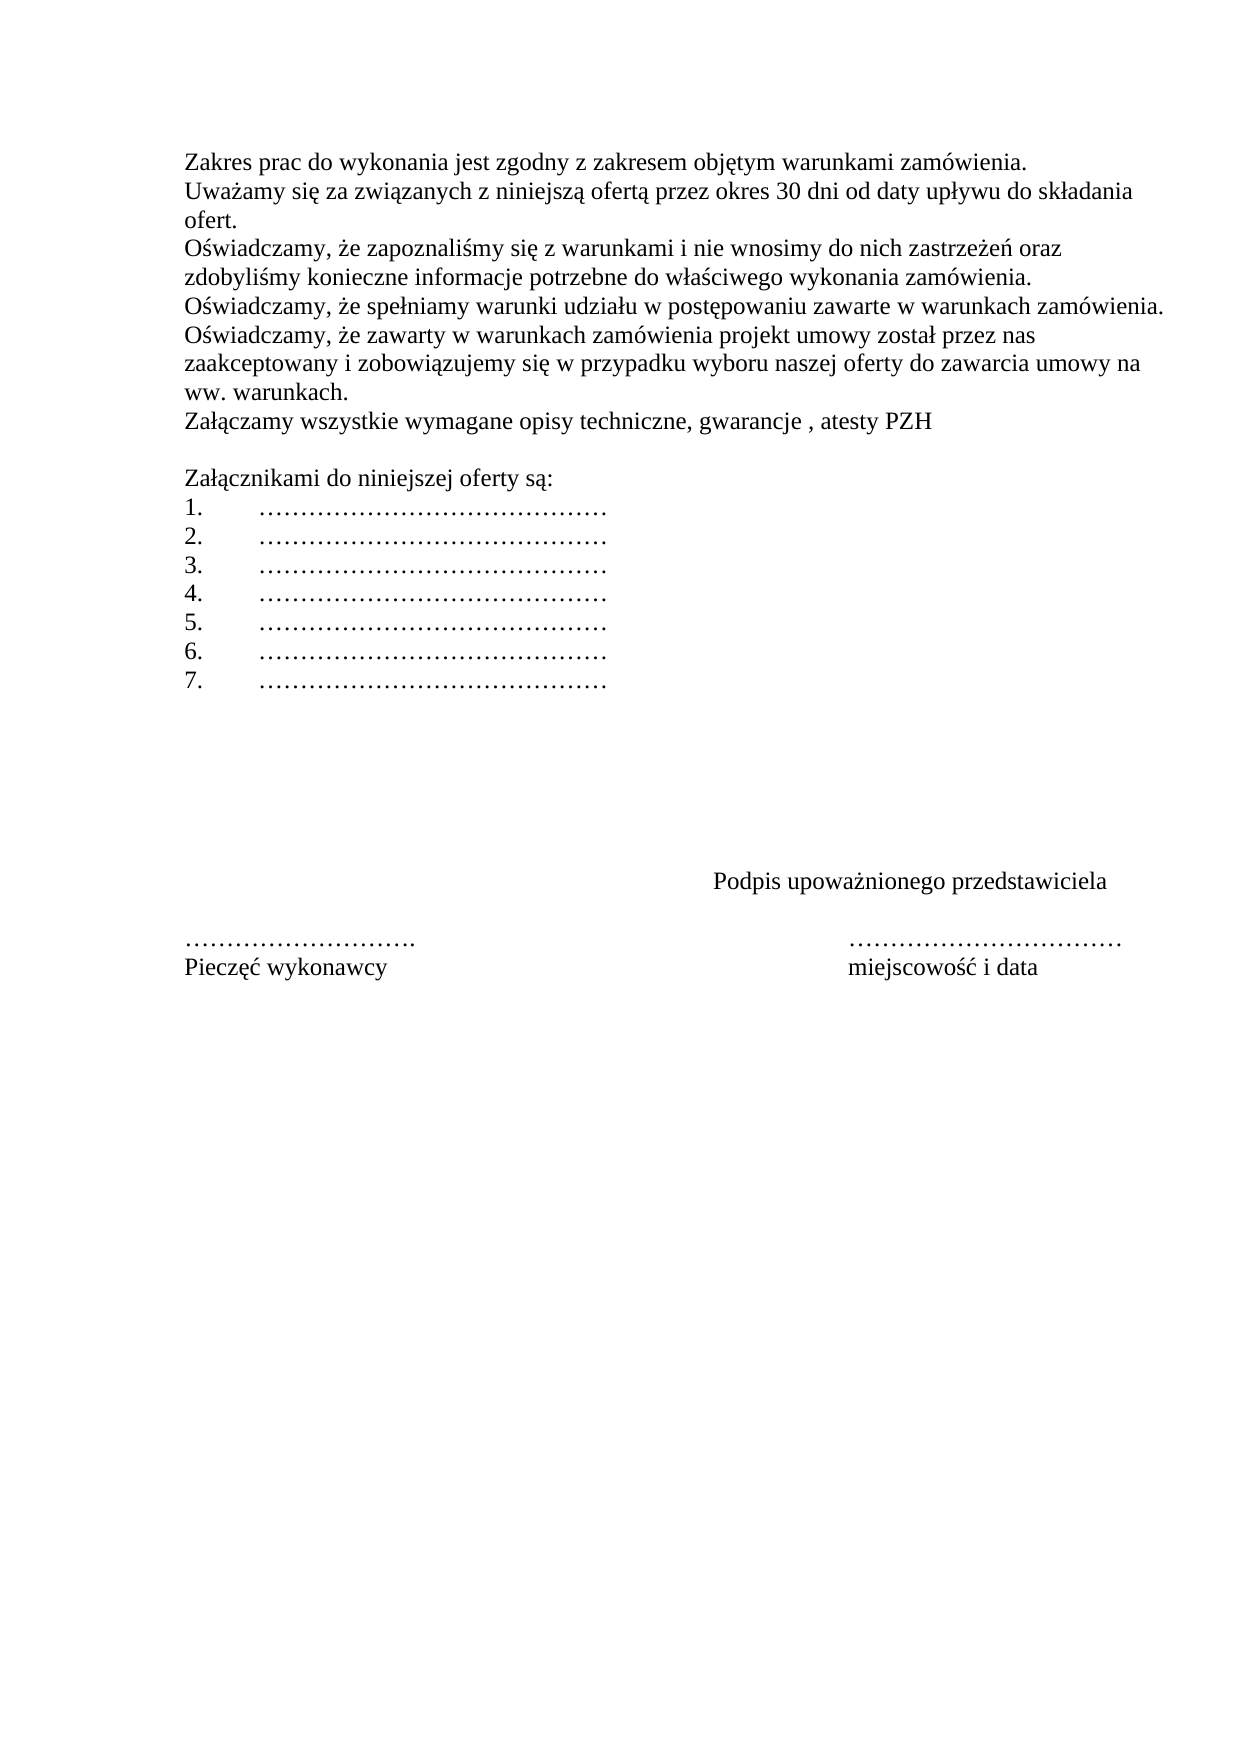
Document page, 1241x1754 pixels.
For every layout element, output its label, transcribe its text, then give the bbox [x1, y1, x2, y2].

text Oświadczamy, że spełniamy warunki udziału w postępowaniu zawarte w warunkach zamówienia. [184, 291, 1167, 320]
list …………………………………… [184, 550, 1167, 578]
text Pieczęć wykonawcy miejscowość i data [184, 952, 1167, 981]
text Zakres prac do wykonania jest zgodny z zakresem objętym warunkami zamówienia. [184, 147, 1167, 176]
list …………………………………… [184, 607, 1167, 636]
list …………………………………… [184, 521, 1167, 550]
text Uważamy się za związanych z niniejszą ofertą przez okres 30 dni od daty upływu do składania ofert. [184, 176, 1167, 233]
text Załączamy wszystkie wymagane opisy techniczne, gwarancje , atesty PZH [184, 406, 1167, 435]
text ………………………. …………………………… [184, 923, 1167, 952]
list …………………………………… [184, 636, 1167, 665]
list …………………………………… [184, 665, 1167, 693]
list …………………………………… [184, 578, 1167, 607]
text Podpis upoważnionego przedstawiciela [700, 866, 1167, 895]
text Oświadczamy, że zawarty w warunkach zamówienia projekt umowy został przez nas zaakceptowany i zobowiązujemy się w przypadku wyboru naszej oferty do zawarcia umowy na ww. warunkach. [184, 320, 1167, 406]
text Oświadczamy, że zapoznaliśmy się z warunkami i nie wnosimy do nich zastrzeżeń oraz zdobyliśmy konieczne informacje potrzebne do właściwego wykonania zamówienia. [184, 233, 1167, 291]
list …………………………………… [184, 492, 1167, 521]
text Załącznikami do niniejszej oferty są: [184, 463, 1167, 492]
